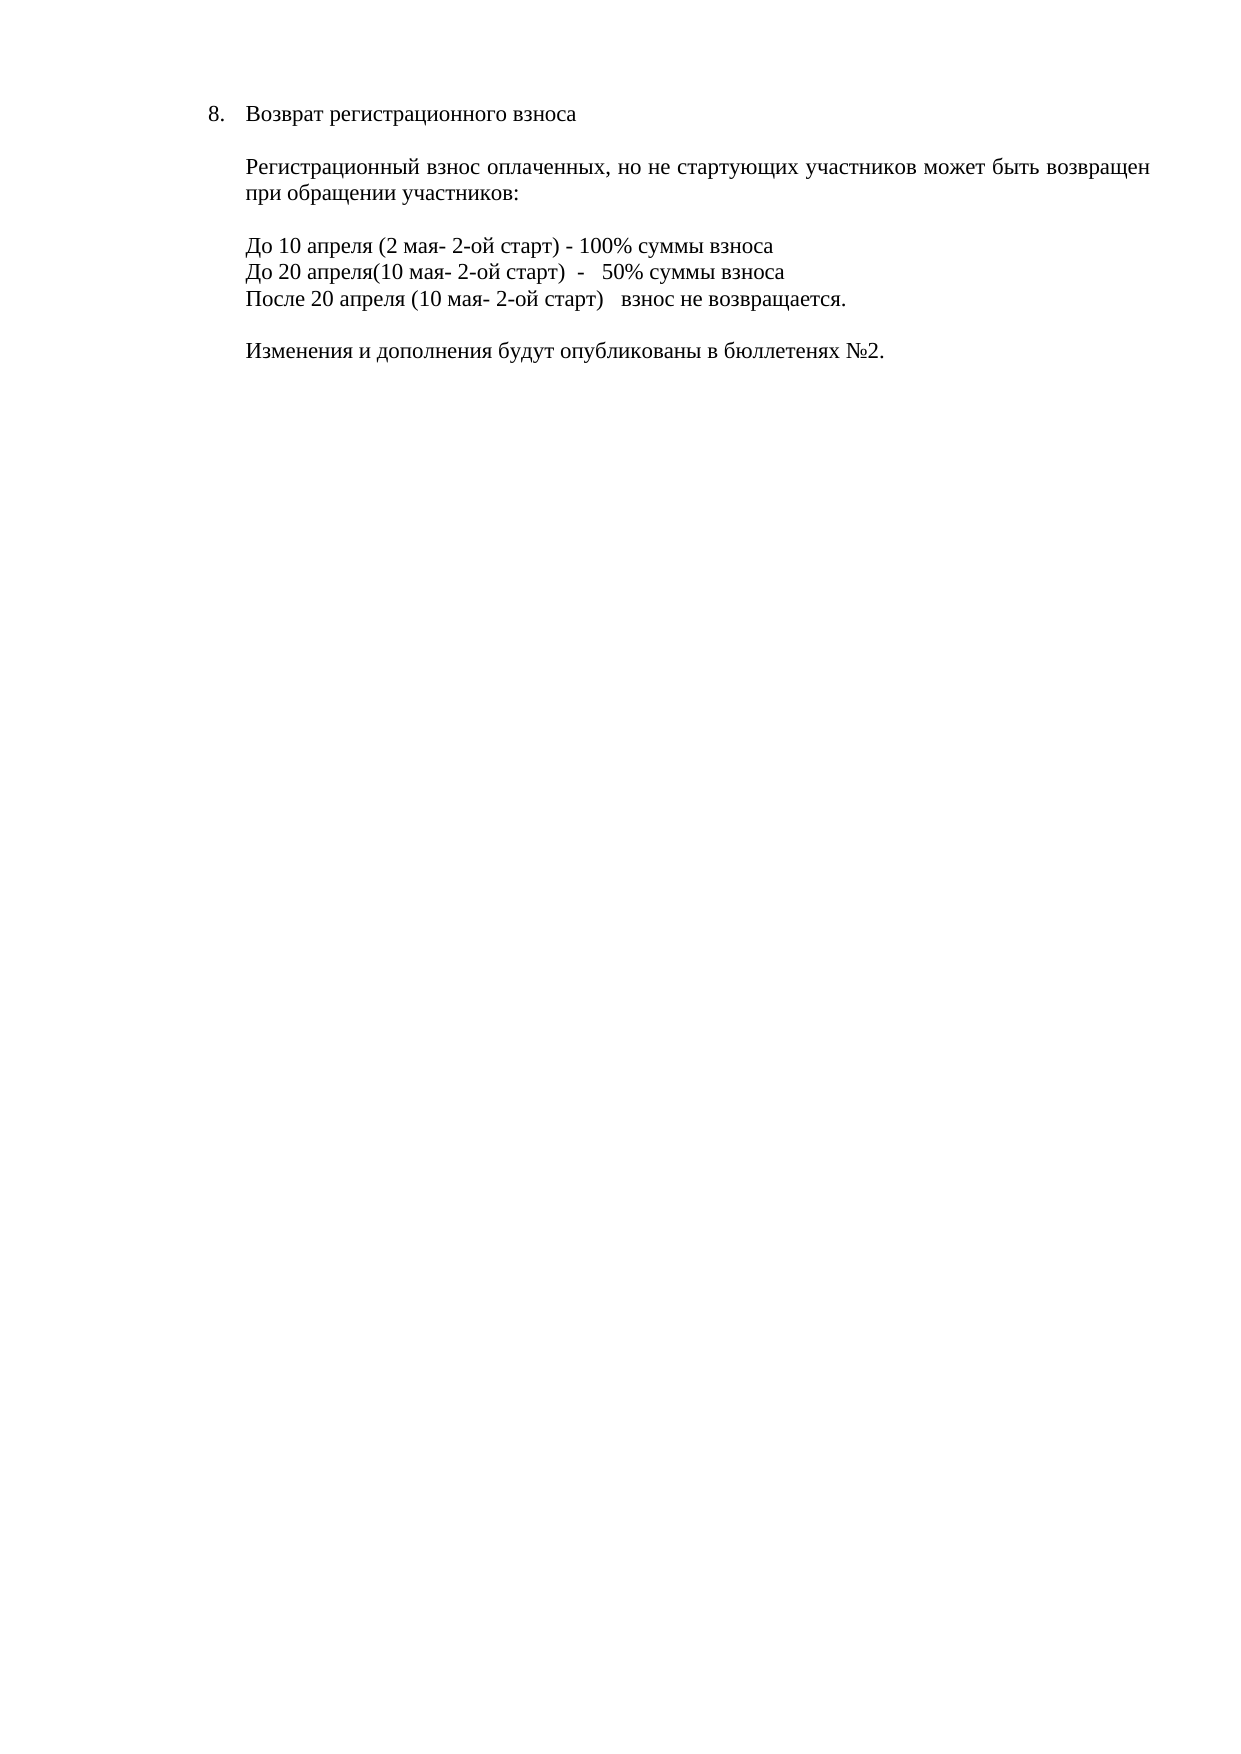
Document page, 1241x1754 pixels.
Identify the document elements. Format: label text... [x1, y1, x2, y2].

list Возврат регистрационного взноса [208, 100, 1152, 127]
list До 10 апреля (2 мая- 2-ой старт) - 100% суммы взноса [245, 232, 1152, 258]
list После 20 апреля (10 мая- 2-ой старт) взнос не возвращается. [245, 285, 1152, 311]
list Изменения и дополнения будут опубликованы в бюллетенях №2. [245, 337, 1152, 364]
list Регистрационный взнос оплаченных, но не стартующих участников может быть возвращен при обращении участников: [245, 153, 1152, 206]
list До 20 апреля(10 мая- 2-ой старт) - 50% суммы взноса [245, 258, 1152, 285]
